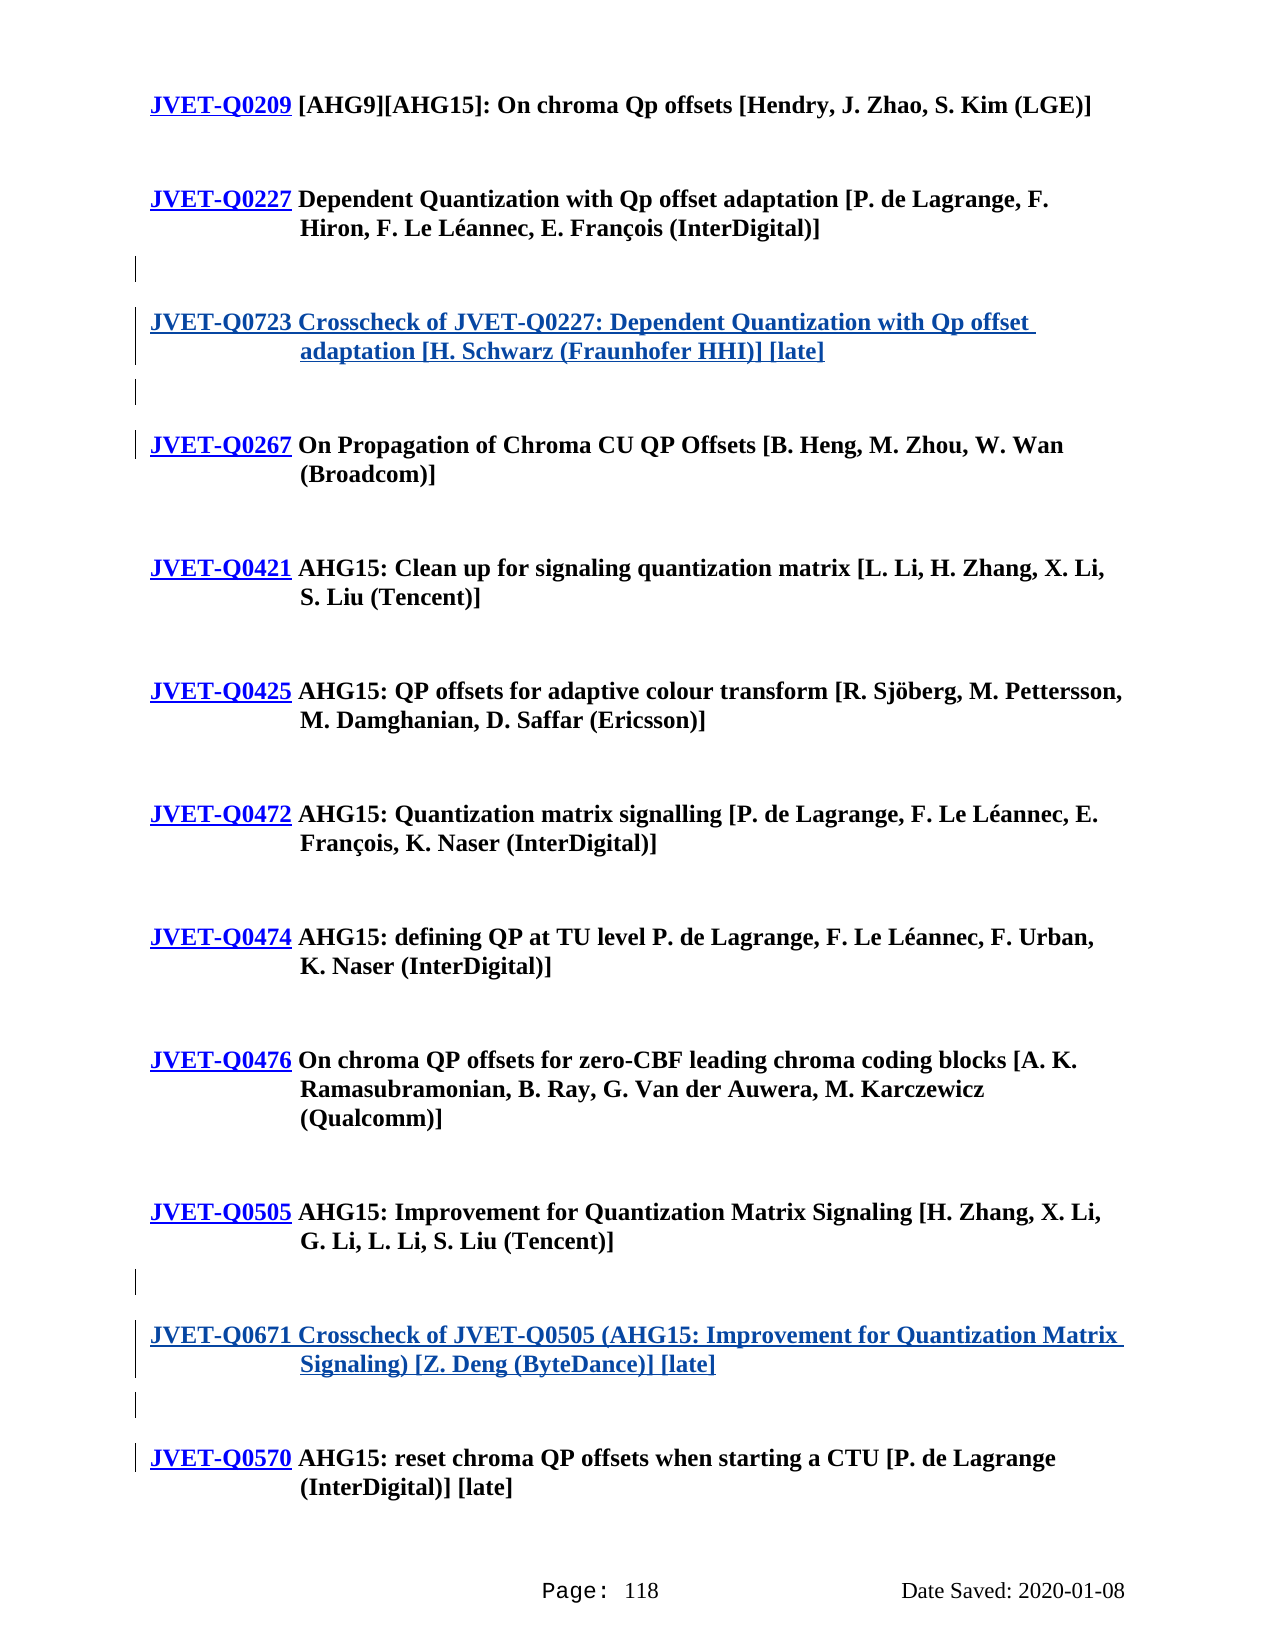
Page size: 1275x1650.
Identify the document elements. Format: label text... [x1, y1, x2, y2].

subtitle JVET-Q0476 On chroma QP offsets for zero-CBF leading chroma coding blocks [A. K. Ramasubramonian, B. Ray, G. Van der Auwera, M. Karczewicz (Qualcomm)] [150, 1045, 1125, 1132]
subtitle JVET-Q0570 AHG15: reset chroma QP offsets when starting a CTU [P. de Lagrange (InterDigital)] [late] [150, 1443, 1125, 1501]
subtitle JVET-Q0425 AHG15: QP offsets for adaptive colour transform [R. Sjöberg, M. Pettersson, M. Damghanian, D. Saffar (Ericsson)] [150, 676, 1125, 734]
subtitle JVET-Q0227 Dependent Quantization with Qp offset adaptation [P. de Lagrange, F. Hiron, F. Le Léannec, E. François (InterDigital)] [150, 184, 1125, 242]
subtitle JVET-Q0267 On Propagation of Chroma CU QP Offsets [B. Heng, M. Zhou, W. Wan (Broadcom)] [150, 430, 1125, 488]
subtitle JVET-Q0505 AHG15: Improvement for Quantization Matrix Signaling [H. Zhang, X. Li, G. Li, L. Li, S. Liu (Tencent)] [150, 1197, 1125, 1255]
subtitle JVET-Q0472 AHG15: Quantization matrix signalling [P. de Lagrange, F. Le Léannec, E. François, K. Naser (InterDigital)] [150, 799, 1125, 857]
subtitle JVET-Q0209 [AHG9][AHG15]: On chroma Qp offsets [Hendry, J. Zhao, S. Kim (LGE)] [150, 90, 1125, 119]
subtitle JVET-Q0421 AHG15: Clean up for signaling quantization matrix [L. Li, H. Zhang, X. Li, S. Liu (Tencent)] [150, 553, 1125, 611]
subtitle JVET-Q0474 AHG15: defining QP at TU level P. de Lagrange, F. Le Léannec, F. Urban, K. Naser (InterDigital)] [150, 922, 1125, 980]
